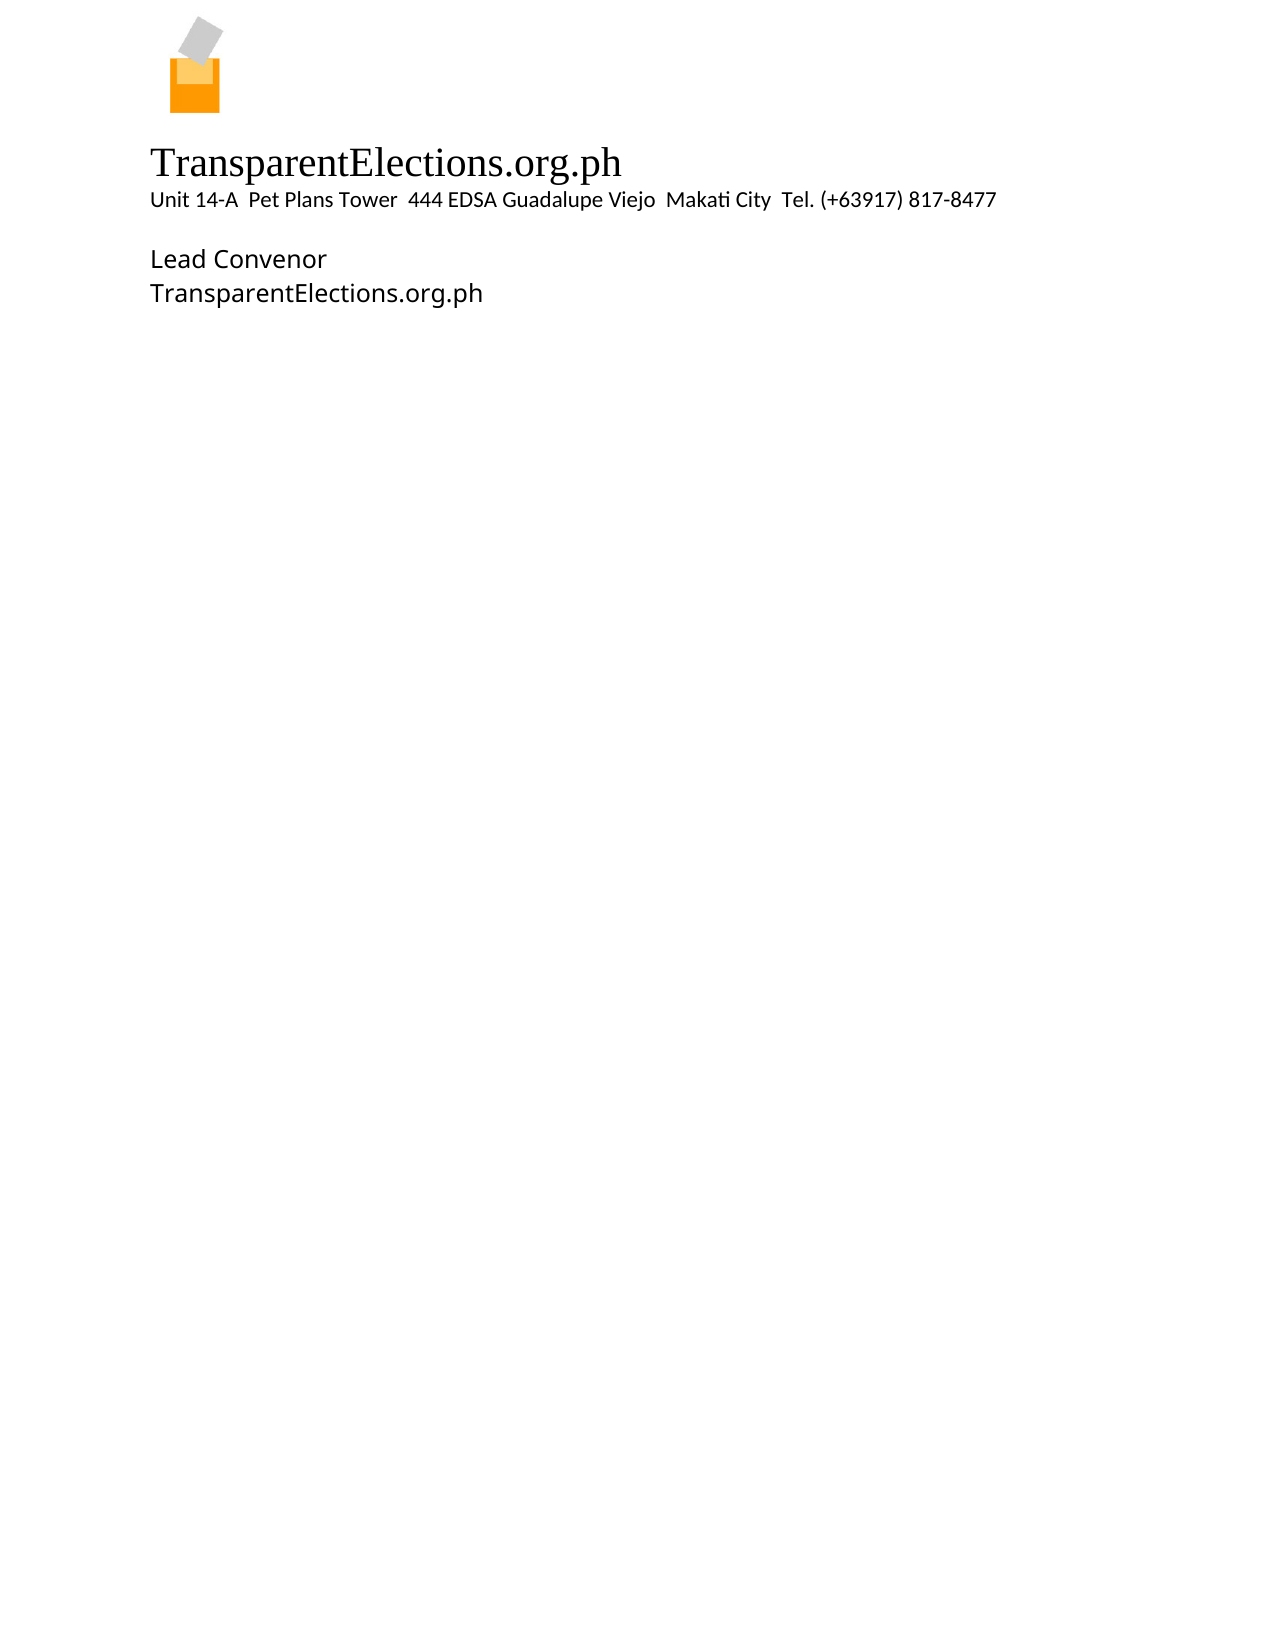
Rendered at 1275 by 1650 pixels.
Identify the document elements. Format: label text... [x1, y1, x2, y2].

picture [150, 0, 848, 138]
text Lead Convenor [150, 241, 1125, 276]
text TransparentElections.org.ph [150, 276, 1125, 309]
